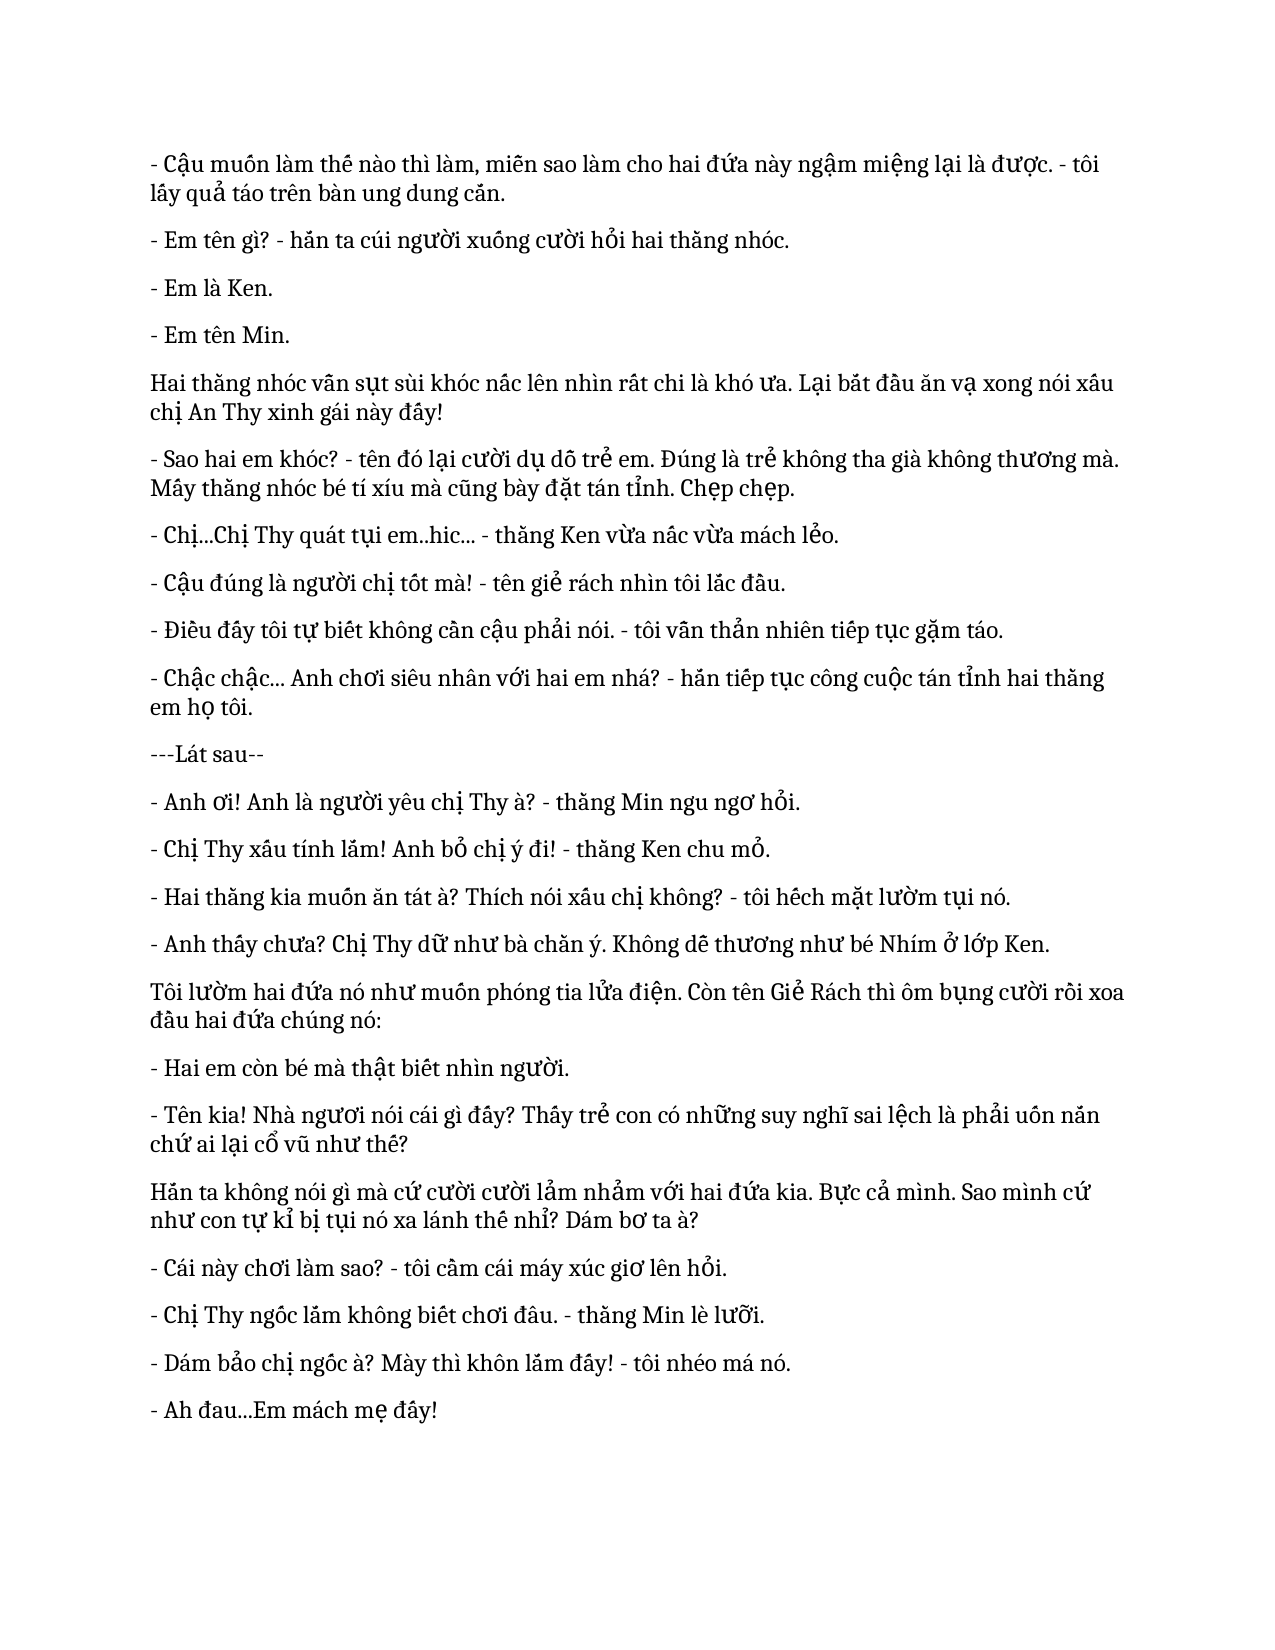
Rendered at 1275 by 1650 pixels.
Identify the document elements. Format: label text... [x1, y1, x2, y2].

text - Cái này chơi làm sao? - tôi cầm cái máy xúc giơ lên hỏi. [150, 1254, 1125, 1282]
text - Em tên gì? - hắn ta cúi người xuống cười hỏi hai thằng nhóc. [150, 226, 1125, 255]
text Hắn ta không nói gì mà cứ cười cười lảm nhảm với hai đứa kia. Bực cả mình. Sao mình cứ như con tự kỉ bị tụi nó xa lánh thế nhỉ? Dám bơ ta à? [150, 1177, 1125, 1235]
text - Chị Thy xấu tính lắm! Anh bỏ chị ý đi! - thằng Ken chu mỏ. [150, 835, 1125, 864]
text - Tên kia! Nhà ngươi nói cái gì đấy? Thấy trẻ con có những suy nghĩ sai lệch là phải uốn nắn chứ ai lại cổ vũ như thế? [150, 1101, 1125, 1159]
text - Chị Thy ngốc lắm không biết chơi đâu. - thằng Min lè lưỡi. [150, 1301, 1125, 1330]
text Tôi lườm hai đứa nó như muốn phóng tia lửa điện. Còn tên Giẻ Rách thì ôm bụng cười rồi xoa đầu hai đứa chúng nó: [150, 977, 1125, 1035]
text Hai thằng nhóc vẫn sụt sùi khóc nấc lên nhìn rất chi là khó ưa. Lại bắt đầu ăn vạ xong nói xấu chị An Thy xinh gái này đấy! [150, 369, 1125, 426]
text - Chậc chậc... Anh chơi siêu nhân với hai em nhá? - hắn tiếp tục công cuộc tán tỉnh hai thằng em họ tôi. [150, 664, 1125, 721]
text - Chị...Chị Thy quát tụi em..hic... - thằng Ken vừa nấc vừa mách lẻo. [150, 521, 1125, 550]
text - Anh thấy chưa? Chị Thy dữ như bà chằn ý. Không dễ thương như bé Nhím ở lớp Ken. [150, 930, 1125, 959]
text - Sao hai em khóc? - tên đó lại cười dụ dỗ trẻ em. Đúng là trẻ không tha già không thương mà. Mấy thằng nhóc bé tí xíu mà cũng bày đặt tán tỉnh. Chẹp chẹp. [150, 445, 1125, 502]
text ---Lát sau-- [150, 740, 1125, 769]
text - Anh ơi! Anh là người yêu chị Thy à? - thằng Min ngu ngơ hỏi. [150, 787, 1125, 816]
text - Ah đau...Em mách mẹ đấy! [150, 1396, 1125, 1425]
text - Điều đấy tôi tự biết không cần cậu phải nói. - tôi vẫn thản nhiên tiếp tục gặm táo. [150, 616, 1125, 645]
text - Cậu đúng là người chị tốt mà! - tên giẻ rách nhìn tôi lắc đầu. [150, 569, 1125, 597]
text - Cậu muốn làm thế nào thì làm, miễn sao làm cho hai đứa này ngậm miệng lại là được. - tôi lấy quả táo trên bàn ung dung cắn. [150, 150, 1125, 207]
text - Hai thằng kia muốn ăn tát à? Thích nói xấu chị không? - tôi hếch mặt lườm tụi nó. [150, 882, 1125, 911]
text - Hai em còn bé mà thật biết nhìn người. [150, 1054, 1125, 1082]
text - Em là Ken. [150, 274, 1125, 302]
text - Em tên Min. [150, 321, 1125, 350]
text - Dám bảo chị ngốc à? Mày thì khôn lắm đấy! - tôi nhéo má nó. [150, 1349, 1125, 1377]
